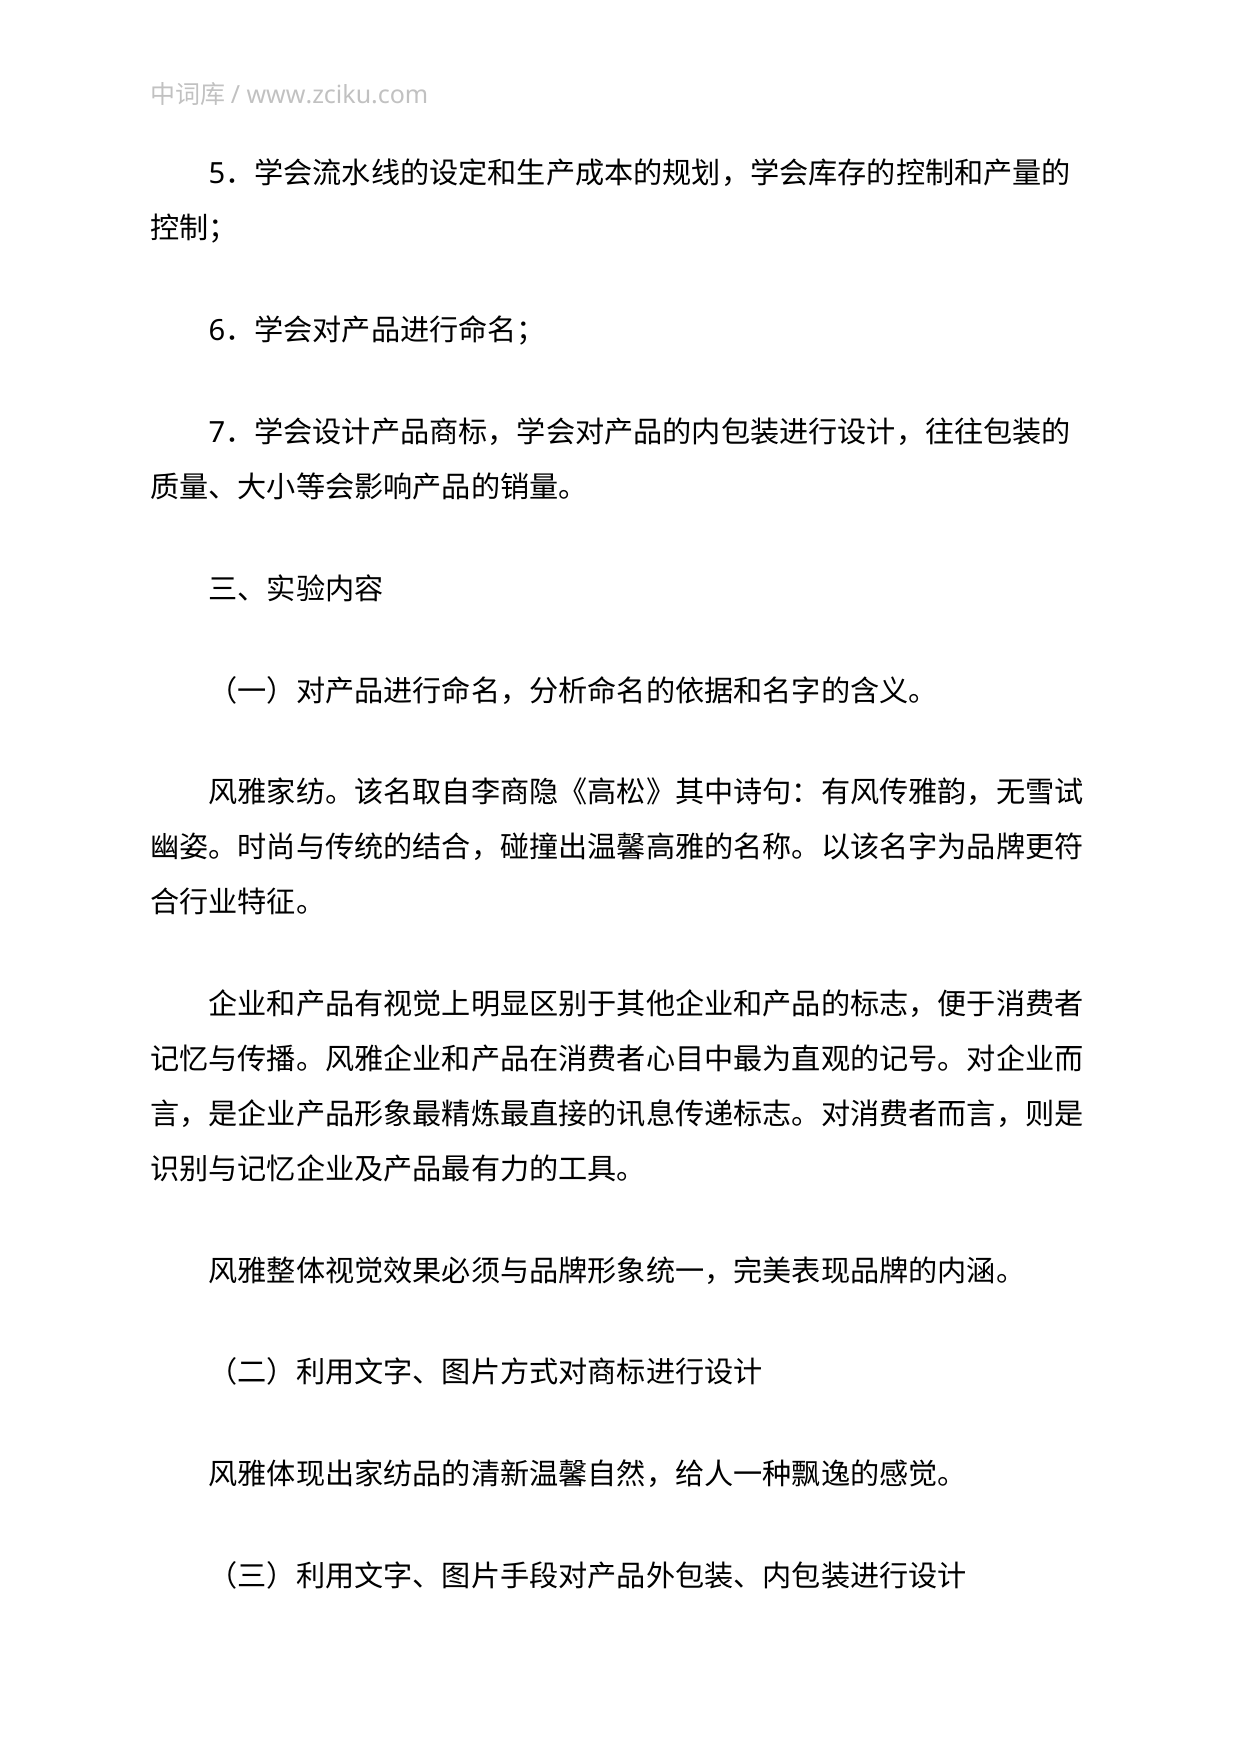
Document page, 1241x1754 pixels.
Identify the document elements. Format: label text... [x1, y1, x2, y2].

text 风雅体现出家纺品的清新温馨自然，给人一种飘逸的感觉。 [150, 1451, 1090, 1493]
text （一）对产品进行命名，分析命名的依据和名字的含义。 [150, 667, 1090, 709]
text 风雅整体视觉效果必须与品牌形象统一，完美表现品牌的内涵。 [150, 1247, 1090, 1289]
text 6．学会对产品进行命名； [150, 307, 1090, 349]
text 5．学会流水线的设定和生产成本的规划，学会库存的控制和产量的控制； [150, 150, 1090, 247]
text 三、实验内容 [150, 566, 1090, 608]
text 企业和产品有视觉上明显区别于其他企业和产品的标志，便于消费者记忆与传播。风雅企业和产品在消费者心目中最为直观的记号。对企业而言，是企业产品形象最精炼最直接的讯息传递标志。对消费者而言，则是识别与记忆企业及产品最有力的工具。 [150, 981, 1090, 1188]
text 7．学会设计产品商标，学会对产品的内包装进行设计，往往包装的质量、大小等会影响产品的销量。 [150, 409, 1090, 506]
text （三）利用文字、图片手段对产品外包装、内包装进行设计 [150, 1552, 1090, 1595]
text （二）利用文字、图片方式对商标进行设计 [150, 1349, 1090, 1391]
text 风雅家纺。该名取自李商隐《高松》其中诗句：有风传雅韵，无雪试幽姿。时尚与传统的结合，碰撞出温馨高雅的名称。以该名字为品牌更符合行业特征。 [150, 769, 1090, 921]
